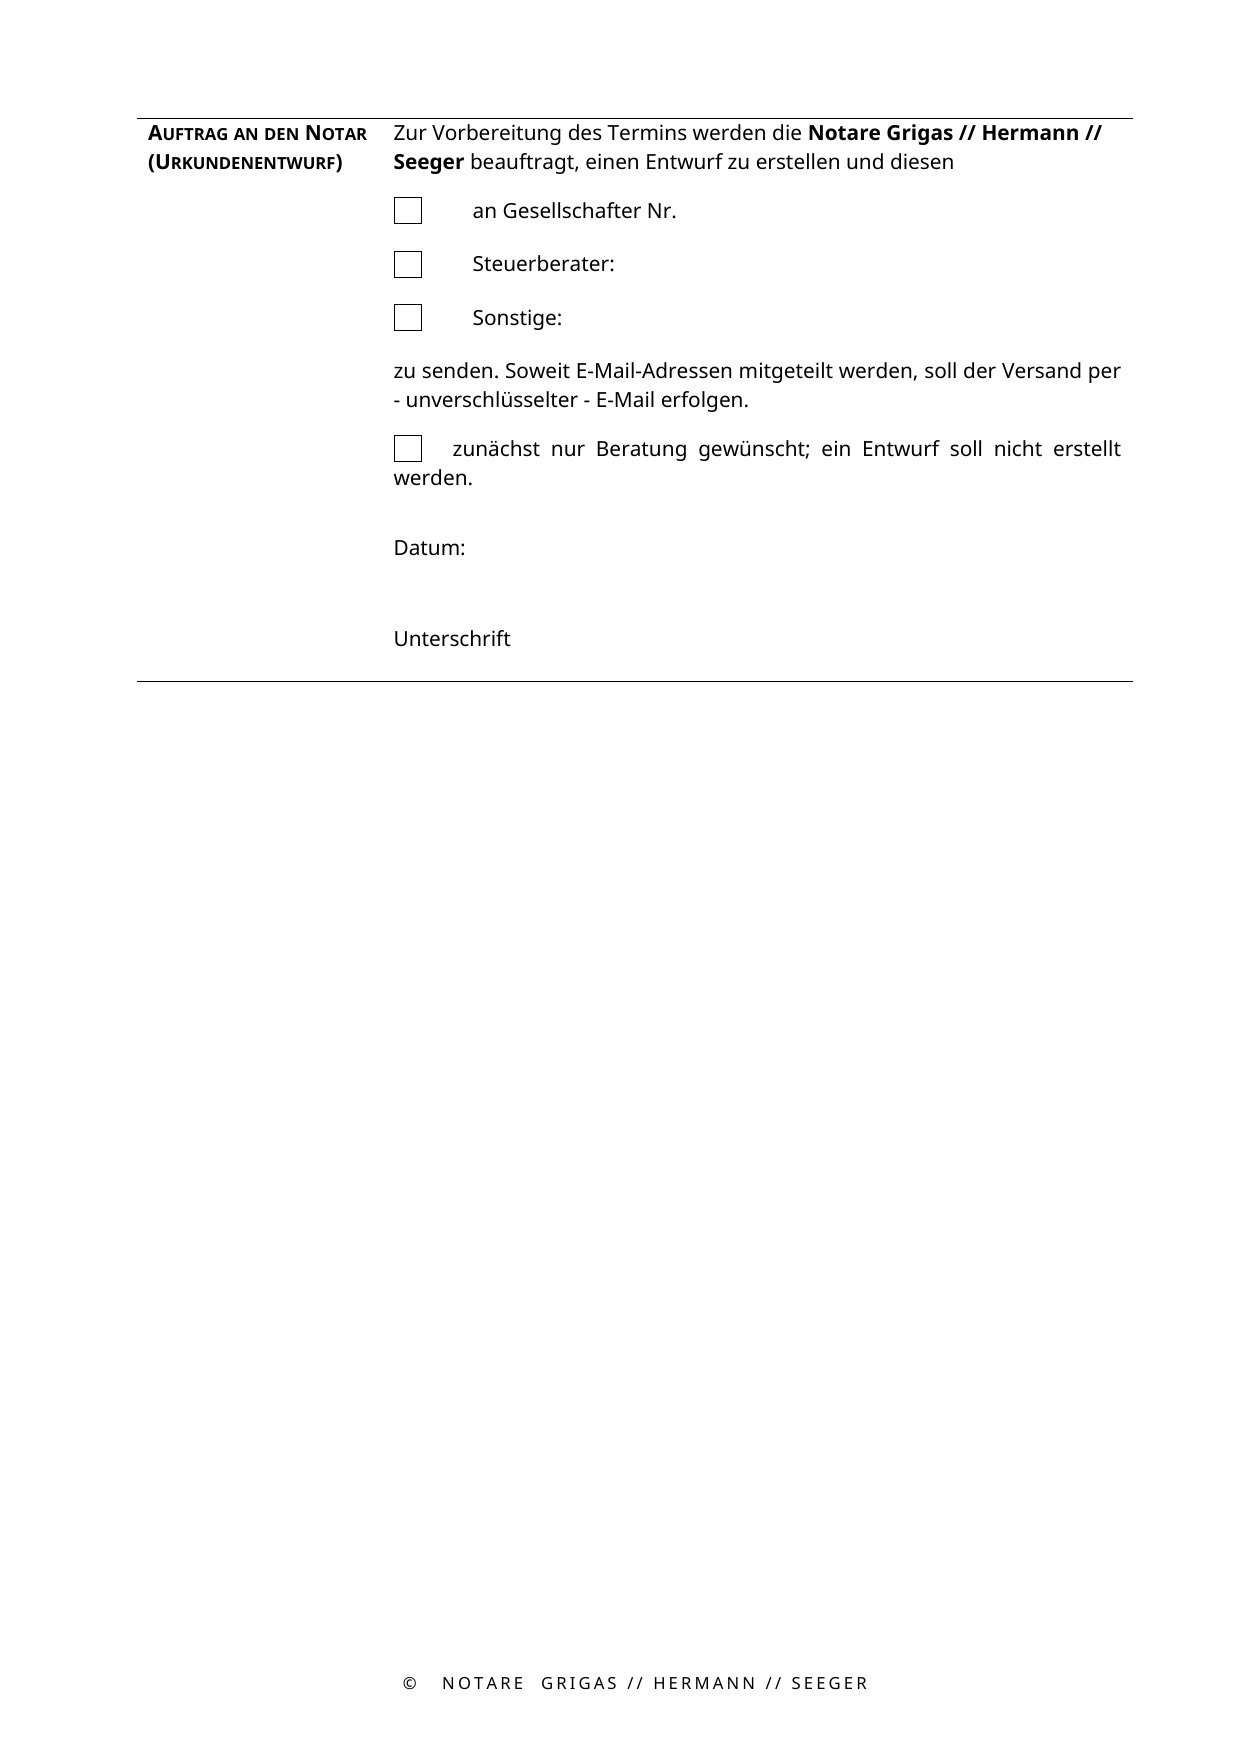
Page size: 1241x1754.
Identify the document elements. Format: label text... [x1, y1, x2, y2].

table_header Auftrag an den Notar (Urkundenentwurf) [137, 119, 382, 681]
table_header Zur Vorbereitung des Termins werden die Notare Grigas // Hermann // Seeger beauftragt, einen Entwurf zu erstellen und diesen an Gesellschafter Nr. Steuerberater: Sonstige: zu senden. Soweit E-Mail-Adressen mitgeteilt werden, soll der Versand per - unverschlüsselter - E-Mail erfolgen. zunächst nur Beratung gewünscht; ein Entwurf soll nicht erstellt werden. Datum: Unterschrift [382, 119, 1133, 681]
